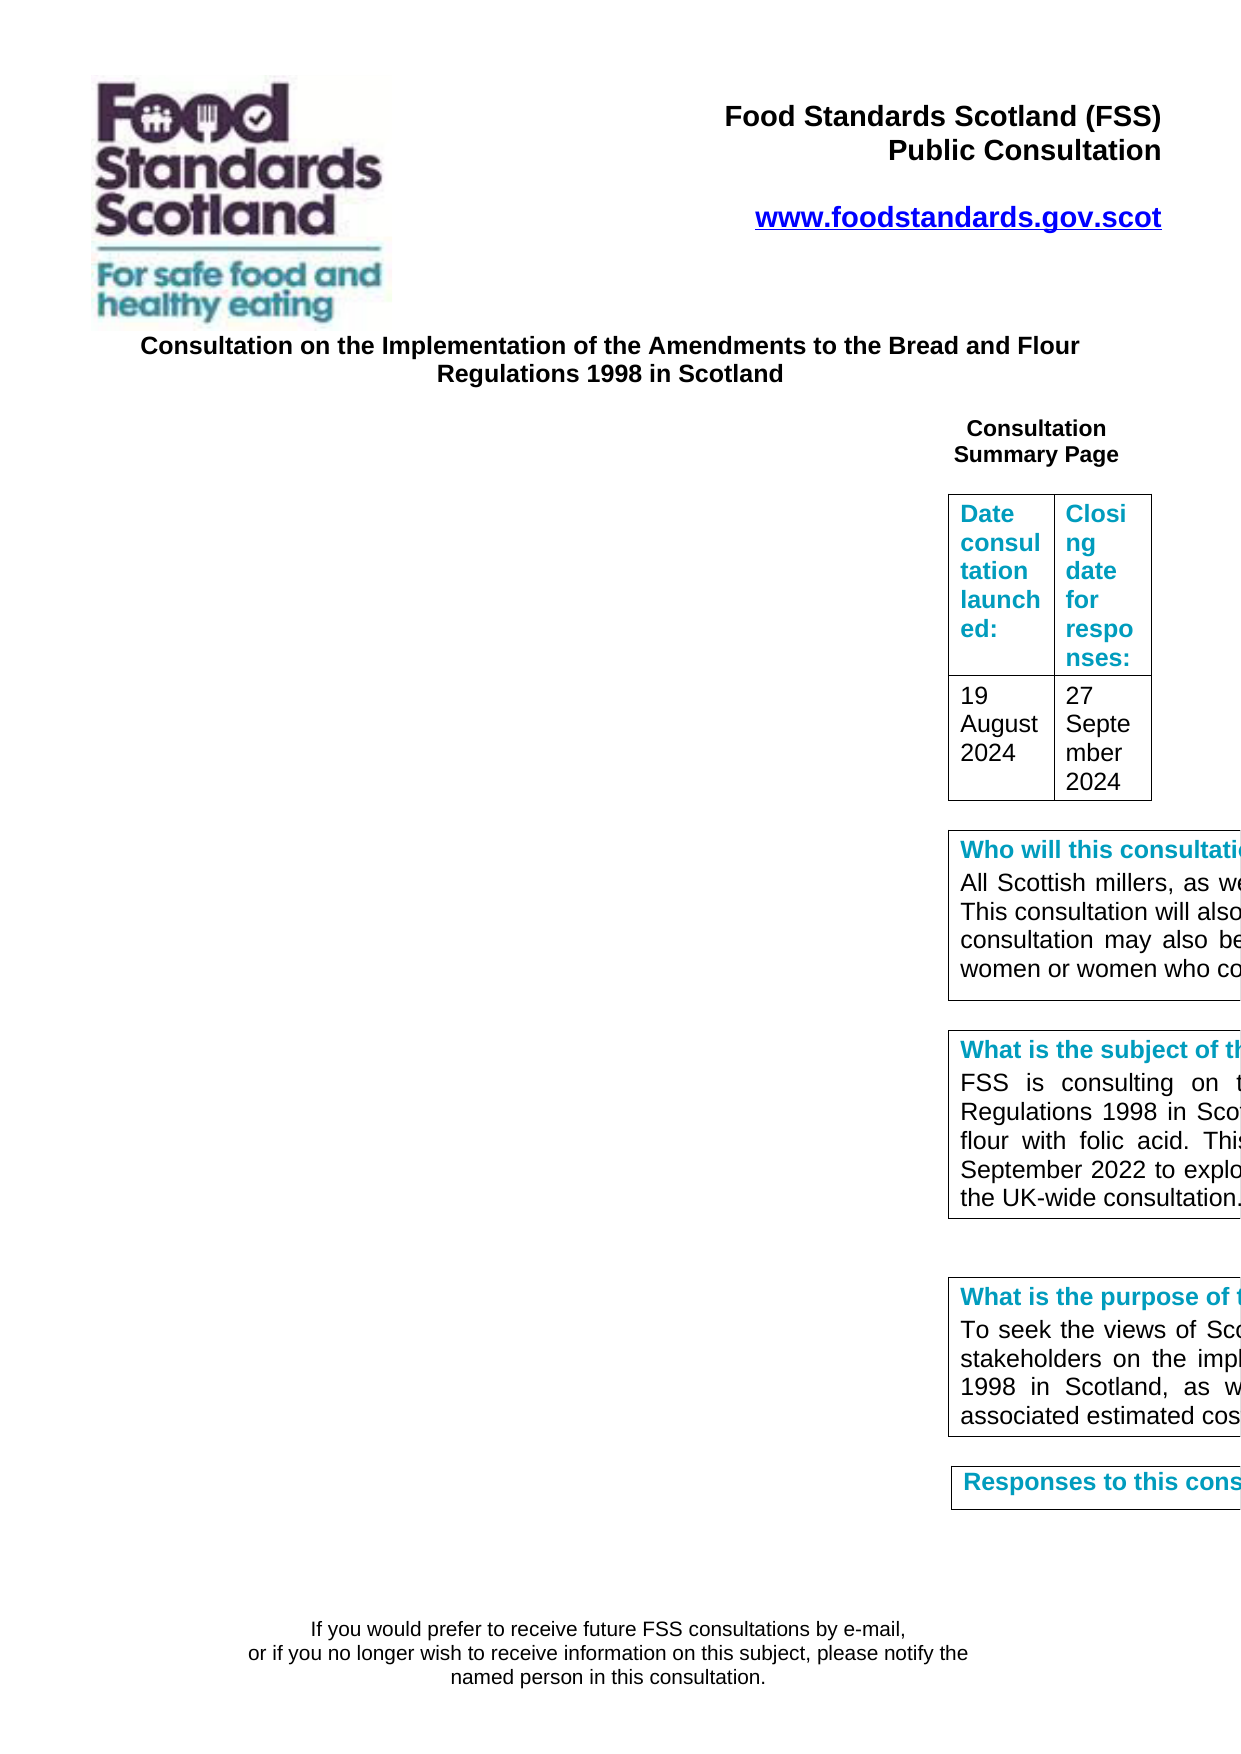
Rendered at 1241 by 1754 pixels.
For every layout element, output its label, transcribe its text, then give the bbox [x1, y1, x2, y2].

text Consultation on the Implementation of the Amendments to the Bread and Flour Regulations 1998 in Scotland [69, 331, 1152, 388]
picture [91, 75, 393, 331]
text Consultation Summary Page [921, 414, 1152, 467]
table_cell 19 August 2024 [949, 676, 1054, 800]
table_header What is the purpose of this consultation? To seek the views of Scottish food businesses, enforcement authorities, consumers and other stakeholders on the implementation of the amendments to the Bread and Flour Regulations 1998 in Scotland, as well as the potential impact it may have on stakeholders and the associated estimated costs. [949, 1278, 1240, 1436]
table_header Date consultation launched: [949, 495, 1054, 675]
table_cell 27 September 2024 [1055, 676, 1151, 800]
table_header What is the subject of this consultation? FSS is consulting on the implementation of the amendments to the Bread and Flour Regulations 1998 in Scotland which includes the introduction of the mandatory fortification of flour with folic acid. This is in addition to the 12 week UK-wide consultation published in September 2022 to explore any Scottish specific aspects that may not have been identified by the UK-wide consultation. [949, 1031, 1240, 1218]
table_header Who will this consultation be of most interest to? All Scottish millers, as well as food businesses who use non-wholemeal flour in their products. This consultation will also be of interest to enforcement authorities and health professionals. The consultation may also be of interest to the wider public, consumers and particularly pregnant women or women who could become pregnant. [949, 831, 1240, 1000]
table_header Responses to this consultation [952, 1467, 1240, 1509]
table_header Closing date for responses: [1055, 495, 1151, 675]
